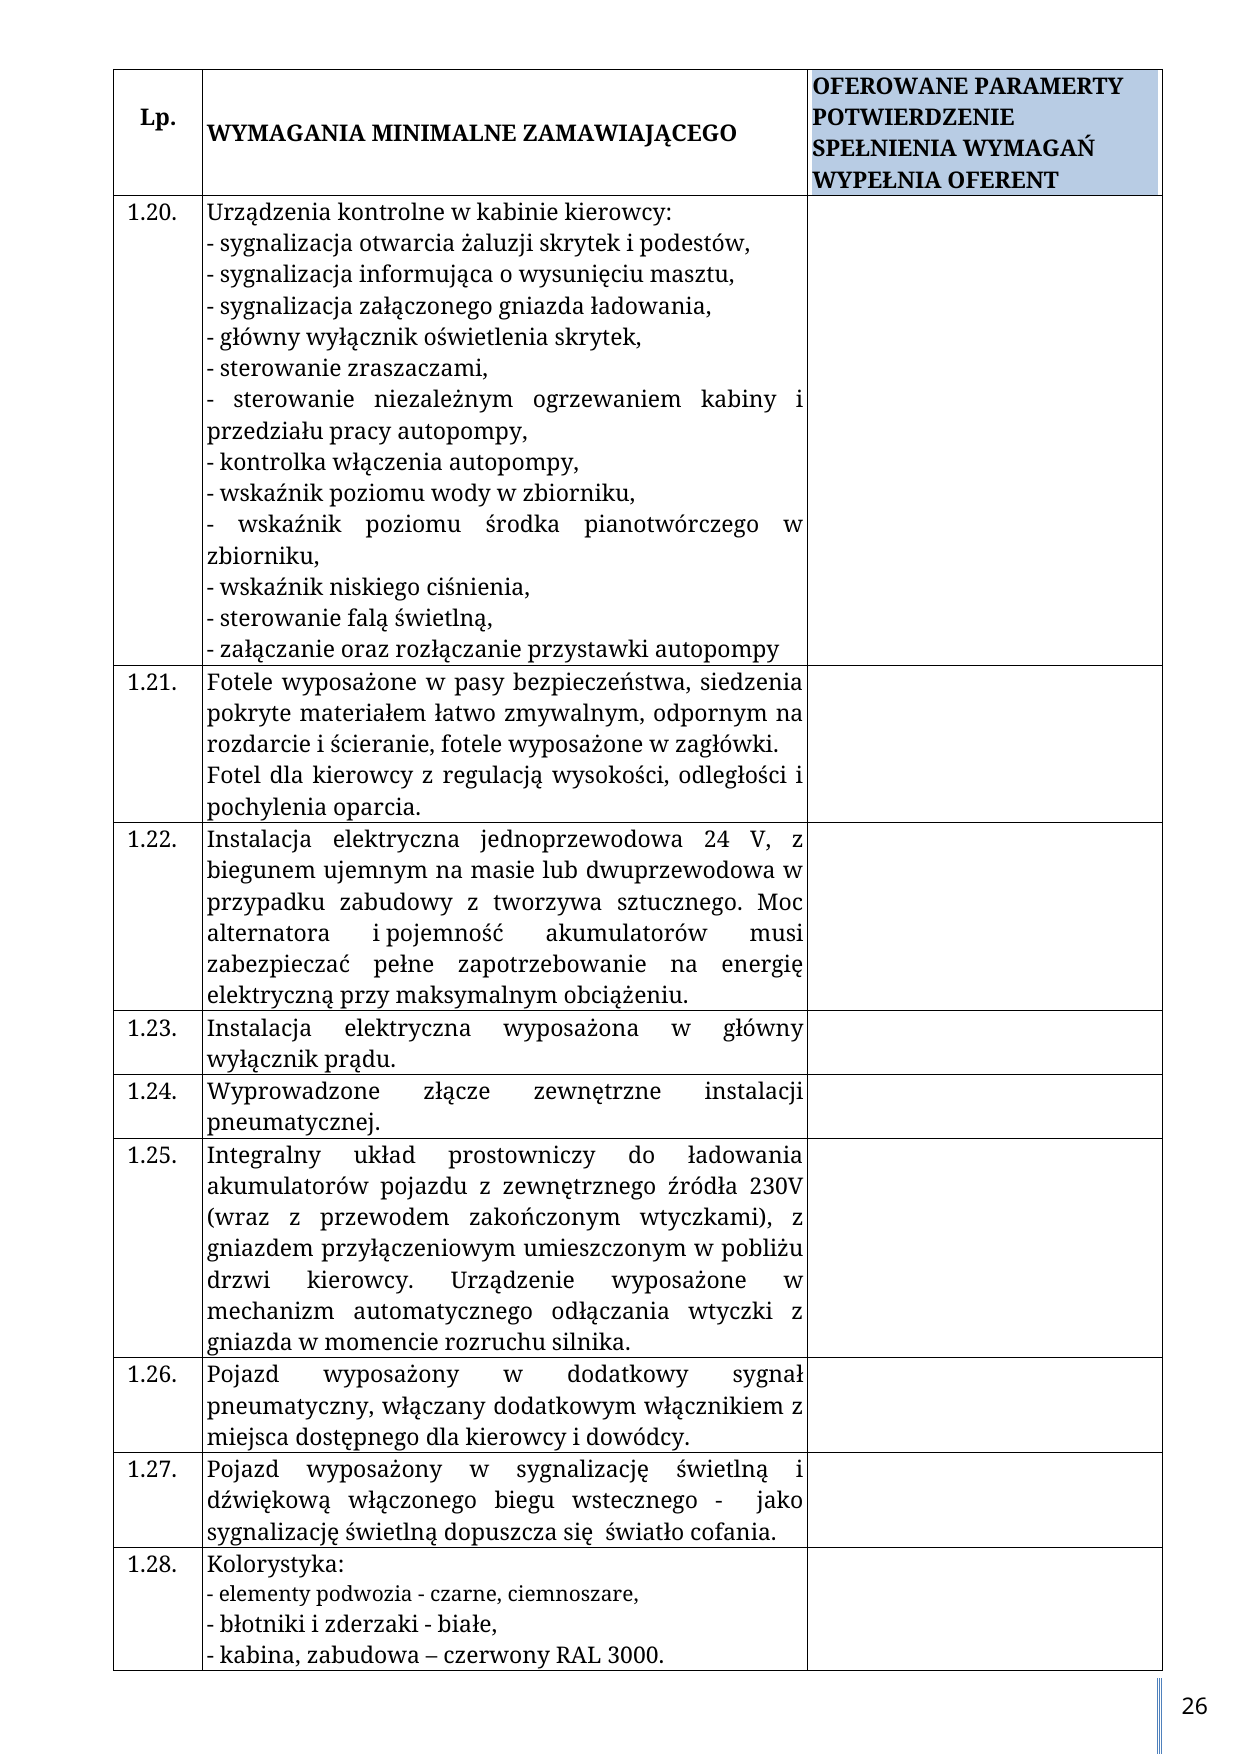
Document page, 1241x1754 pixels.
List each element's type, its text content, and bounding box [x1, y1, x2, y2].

table_cell Wyprowadzone złącze zewnętrzne instalacji pneumatycznej. [203, 1075, 807, 1137]
table_cell Integralny układ prostowniczy do ładowania akumulatorów pojazdu z zewnętrznego źródła 230V (wraz z przewodem zakończonym wtyczkami), z gniazdem przyłączeniowym umieszczonym w pobliżu drzwi kierowcy. Urządzenie wyposażone w mechanizm automatycznego odłączania wtyczki z gniazda w momencie rozruchu silnika. [203, 1139, 807, 1357]
table_cell [114, 823, 202, 1010]
table_cell [808, 1548, 1162, 1670]
table_cell Urządzenia kontrolne w kabinie kierowcy: - sygnalizacja otwarcia żaluzji skrytek i podestów, - sygnalizacja informująca o wysunięciu masztu, - sygnalizacja załączonego gniazda ładowania, - główny wyłącznik oświetlenia skrytek, - sterowanie zraszaczami, - sterowanie niezależnym ogrzewaniem kabiny i przedziału pracy autopompy, - kontrolka włączenia autopompy, - wskaźnik poziomu wody w zbiorniku, - wskaźnik poziomu środka pianotwórczego w zbiorniku, - wskaźnik niskiego ciśnienia, - sterowanie falą świetlną, - załączanie oraz rozłączanie przystawki autopompy [203, 196, 807, 664]
table_cell [114, 1139, 202, 1357]
table_cell [114, 1548, 202, 1670]
table_cell [808, 1453, 1162, 1547]
table_cell [808, 823, 1162, 1010]
table_cell [808, 1011, 1162, 1074]
table_cell Instalacja elektryczna wyposażona w główny wyłącznik prądu. [203, 1011, 807, 1074]
table_cell Pojazd wyposażony w sygnalizację świetlną i dźwiękową włączonego biegu wstecznego - jako sygnalizację świetlną dopuszcza się światło cofania. [203, 1453, 807, 1547]
table_cell Instalacja elektryczna jednoprzewodowa 24 V, z biegunem ujemnym na masie lub dwuprzewodowa w przypadku zabudowy z tworzywa sztucznego. Moc alternatora i pojemność akumulatorów musi zabezpieczać pełne zapotrzebowanie na energię elektryczną przy maksymalnym obciążeniu. [203, 823, 807, 1010]
table_cell [808, 196, 1162, 664]
table_cell [808, 666, 1162, 822]
table_cell Pojazd wyposażony w dodatkowy sygnał pneumatyczny, włączany dodatkowym włącznikiem z miejsca dostępnego dla kierowcy i dowódcy. [203, 1358, 807, 1452]
table_cell [808, 1139, 1162, 1357]
table_header Lp. [114, 70, 202, 195]
table_cell [808, 1075, 1162, 1137]
table_cell [114, 1011, 202, 1074]
table_cell [114, 1075, 202, 1137]
table_header WYMAGANIA MINIMALNE ZAMAWIAJĄCEGO [203, 70, 807, 195]
table_cell [114, 196, 202, 664]
table_cell [114, 666, 202, 822]
table_cell [808, 1358, 1162, 1452]
table_cell Fotele wyposażone w pasy bezpieczeństwa, siedzenia pokryte materiałem łatwo zmywalnym, odpornym na rozdarcie i ścieranie, fotele wyposażone w zagłówki. Fotel dla kierowcy z regulacją wysokości, odległości i pochylenia oparcia. [203, 666, 807, 822]
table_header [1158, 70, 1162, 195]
table_cell Kolorystyka: - elementy podwozia - czarne, ciemnoszare, - błotniki i zderzaki - białe, - kabina, zabudowa – czerwony RAL 3000. [203, 1548, 807, 1670]
table_cell [114, 1453, 202, 1547]
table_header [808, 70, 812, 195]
table_cell [114, 1358, 202, 1452]
